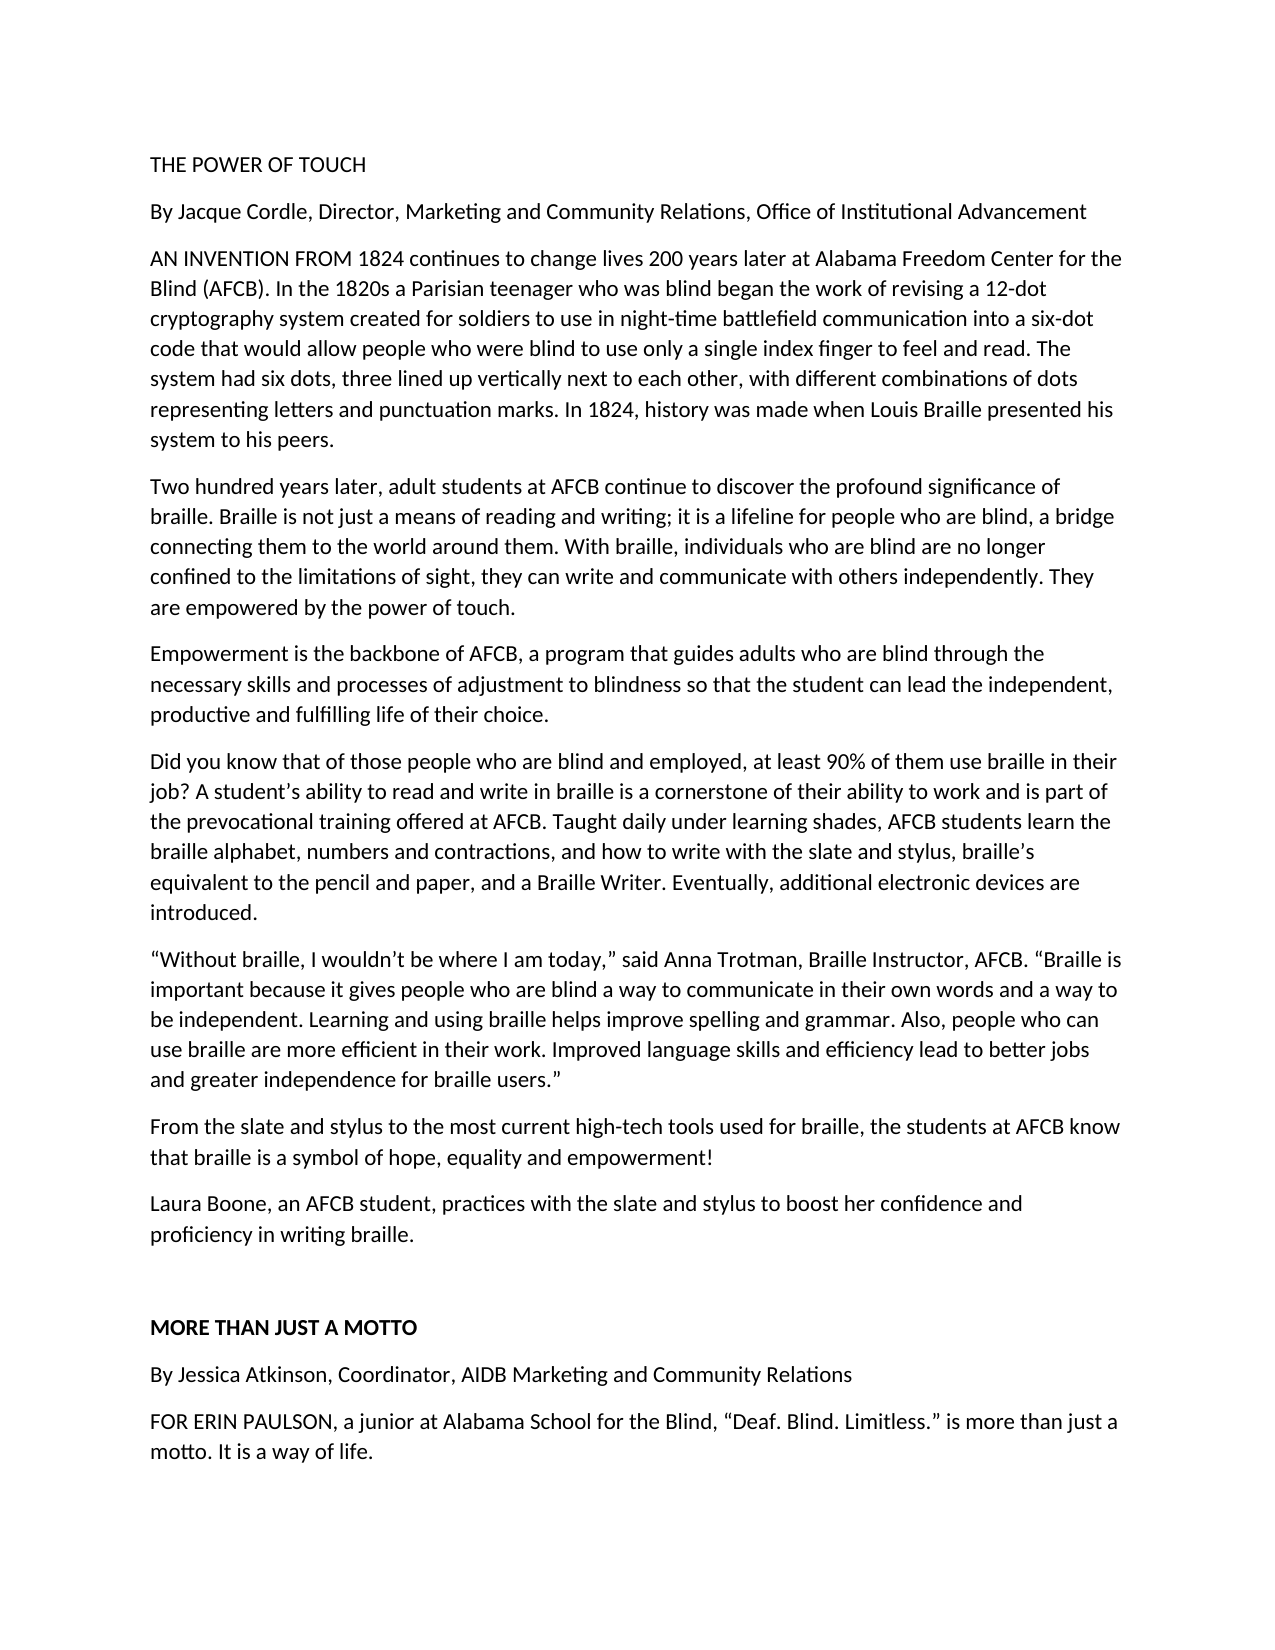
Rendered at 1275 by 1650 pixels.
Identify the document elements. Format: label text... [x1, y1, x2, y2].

text FOR ERIN PAULSON, a junior at Alabama School for the Blind, “Deaf. Blind. Limitless.” is more than just a motto. It is a way of life. [150, 1407, 1125, 1466]
text AN INVENTION FROM 1824 continues to change lives 200 years later at Alabama Freedom Center for the Blind (AFCB). In the 1820s a Parisian teenager who was blind began the work of revising a 12-dot cryptography system created for soldiers to use in night-time battlefield communication into a six-dot code that would allow people who were blind to use only a single index finger to feel and read. The system had six dots, three lined up vertically next to each other, with different combinations of dots representing letters and punctuation marks. In 1824, history was made when Louis Braille presented his system to his peers. [150, 244, 1125, 453]
text From the slate and stylus to the most current high-tech tools used for braille, the students at AFCB know that braille is a symbol of hope, equality and empowerment! [150, 1112, 1125, 1171]
text THE POWER OF TOUCH [150, 150, 1125, 178]
text Two hundred years later, adult students at AFCB continue to discover the profound significance of braille. Braille is not just a means of reading and writing; it is a lifeline for people who are blind, a bridge connecting them to the world around them. With braille, individuals who are blind are no longer confined to the limitations of sight, they can write and communicate with others independently. They are empowered by the power of touch. [150, 472, 1125, 621]
text Did you know that of those people who are blind and employed, at least 90% of them use braille in their job? A student’s ability to read and write in braille is a cornerstone of their ability to work and is part of the prevocational training offered at AFCB. Taught daily under learning shades, AFCB students learn the braille alphabet, numbers and contractions, and how to write with the slate and stylus, braille’s equivalent to the pencil and paper, and a Braille Writer. Eventually, additional electronic devices are introduced. [150, 747, 1125, 926]
text By Jessica Atkinson, Coordinator, AIDB Marketing and Community Relations [150, 1360, 1125, 1388]
text MORE THAN JUST A MOTTO [150, 1313, 1125, 1342]
text “Without braille, I wouldn’t be where I am today,” said Anna Trotman, Braille Instructor, AFCB. “Braille is important because it gives people who are blind a way to communicate in their own words and a way to be independent. Learning and using braille helps improve spelling and grammar. Also, people who can use braille are more efficient in their work. Improved language skills and efficiency lead to better jobs and greater independence for braille users.” [150, 945, 1125, 1094]
text Empowerment is the backbone of AFCB, a program that guides adults who are blind through the necessary skills and processes of adjustment to blindness so that the student can lead the independent, productive and fulfilling life of their choice. [150, 639, 1125, 728]
text By Jacque Cordle, Director, Marketing and Community Relations, Office of Institutional Advancement [150, 197, 1125, 225]
text Laura Boone, an AFCB student, practices with the slate and stylus to boost her confidence and proficiency in writing braille. [150, 1189, 1125, 1248]
